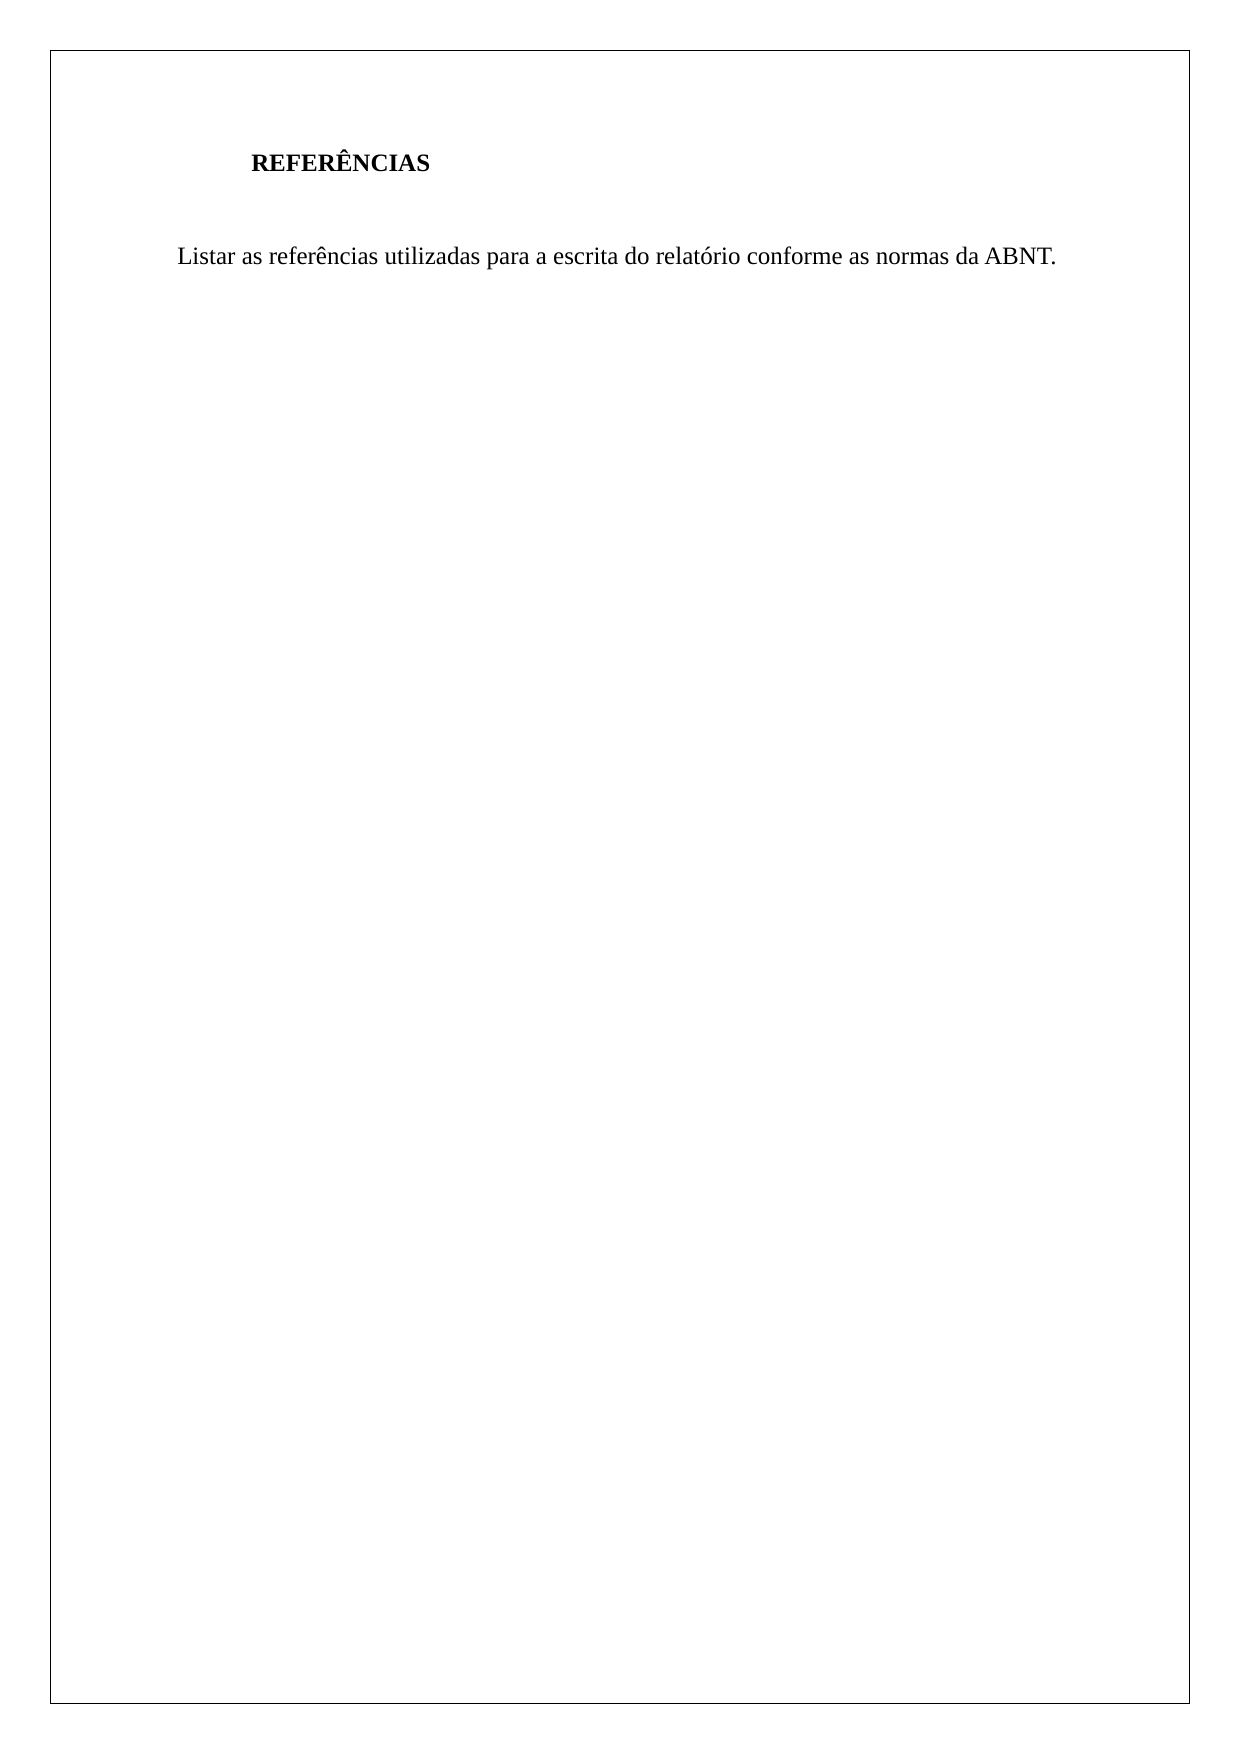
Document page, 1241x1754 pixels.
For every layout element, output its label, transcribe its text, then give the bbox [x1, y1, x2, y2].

text Listar as referências utilizadas para a escrita do relatório conforme as normas da ABNT. [177, 241, 1063, 269]
